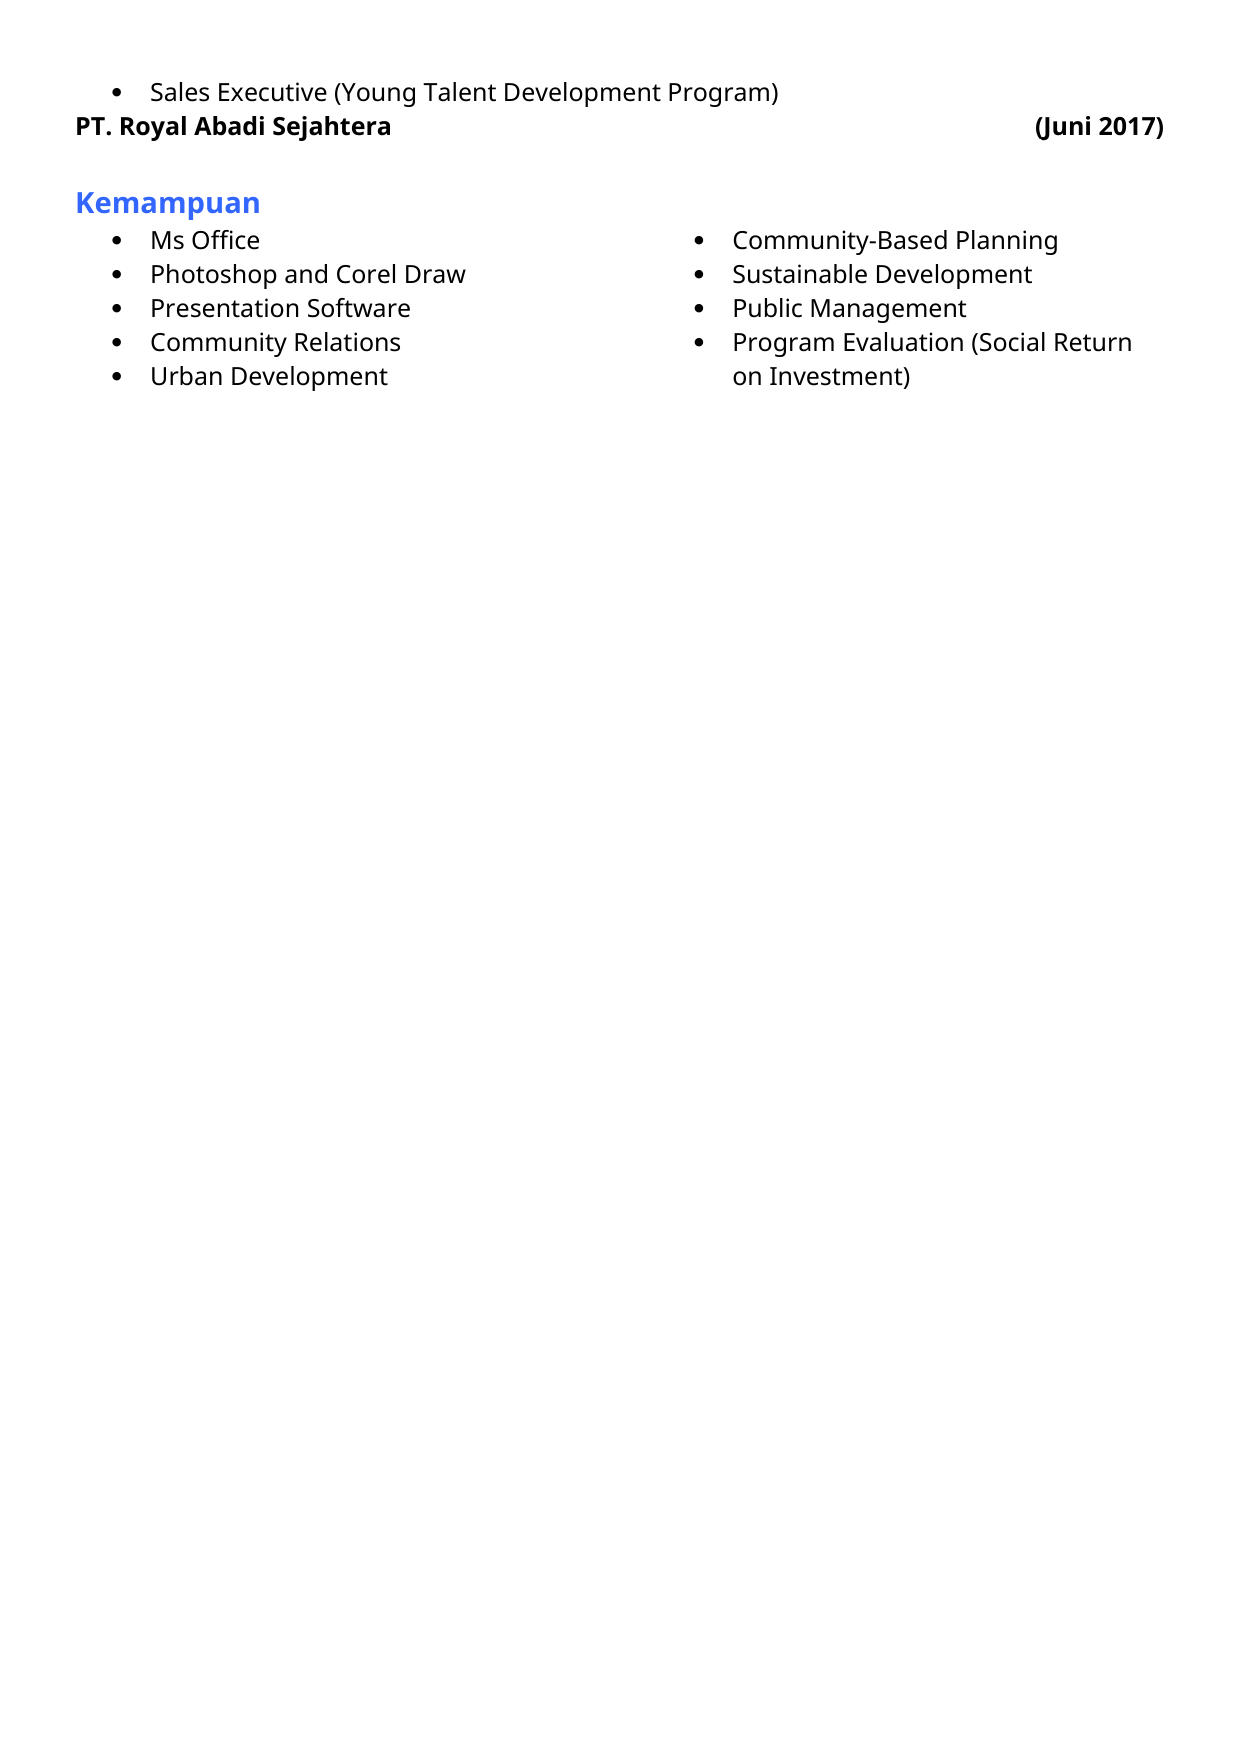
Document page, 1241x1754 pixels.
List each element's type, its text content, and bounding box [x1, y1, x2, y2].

list Photoshop and Corel Draw [112, 257, 583, 291]
list Community-Based Planning [694, 222, 1165, 257]
list Ms Office [112, 222, 583, 257]
list Sales Executive (Young Talent Development Program) [112, 75, 1165, 109]
list Program Evaluation (Social Return on Investment) [694, 325, 1165, 393]
list Urban Development [112, 359, 583, 393]
list Community Relations [112, 325, 583, 359]
text PT. Royal Abadi Sejahtera (Juni 2017) [75, 109, 1165, 143]
text Kemampuan [75, 183, 1165, 222]
list Public Management [694, 291, 1165, 325]
list Sustainable Development [694, 257, 1165, 291]
list Presentation Software [112, 291, 583, 325]
